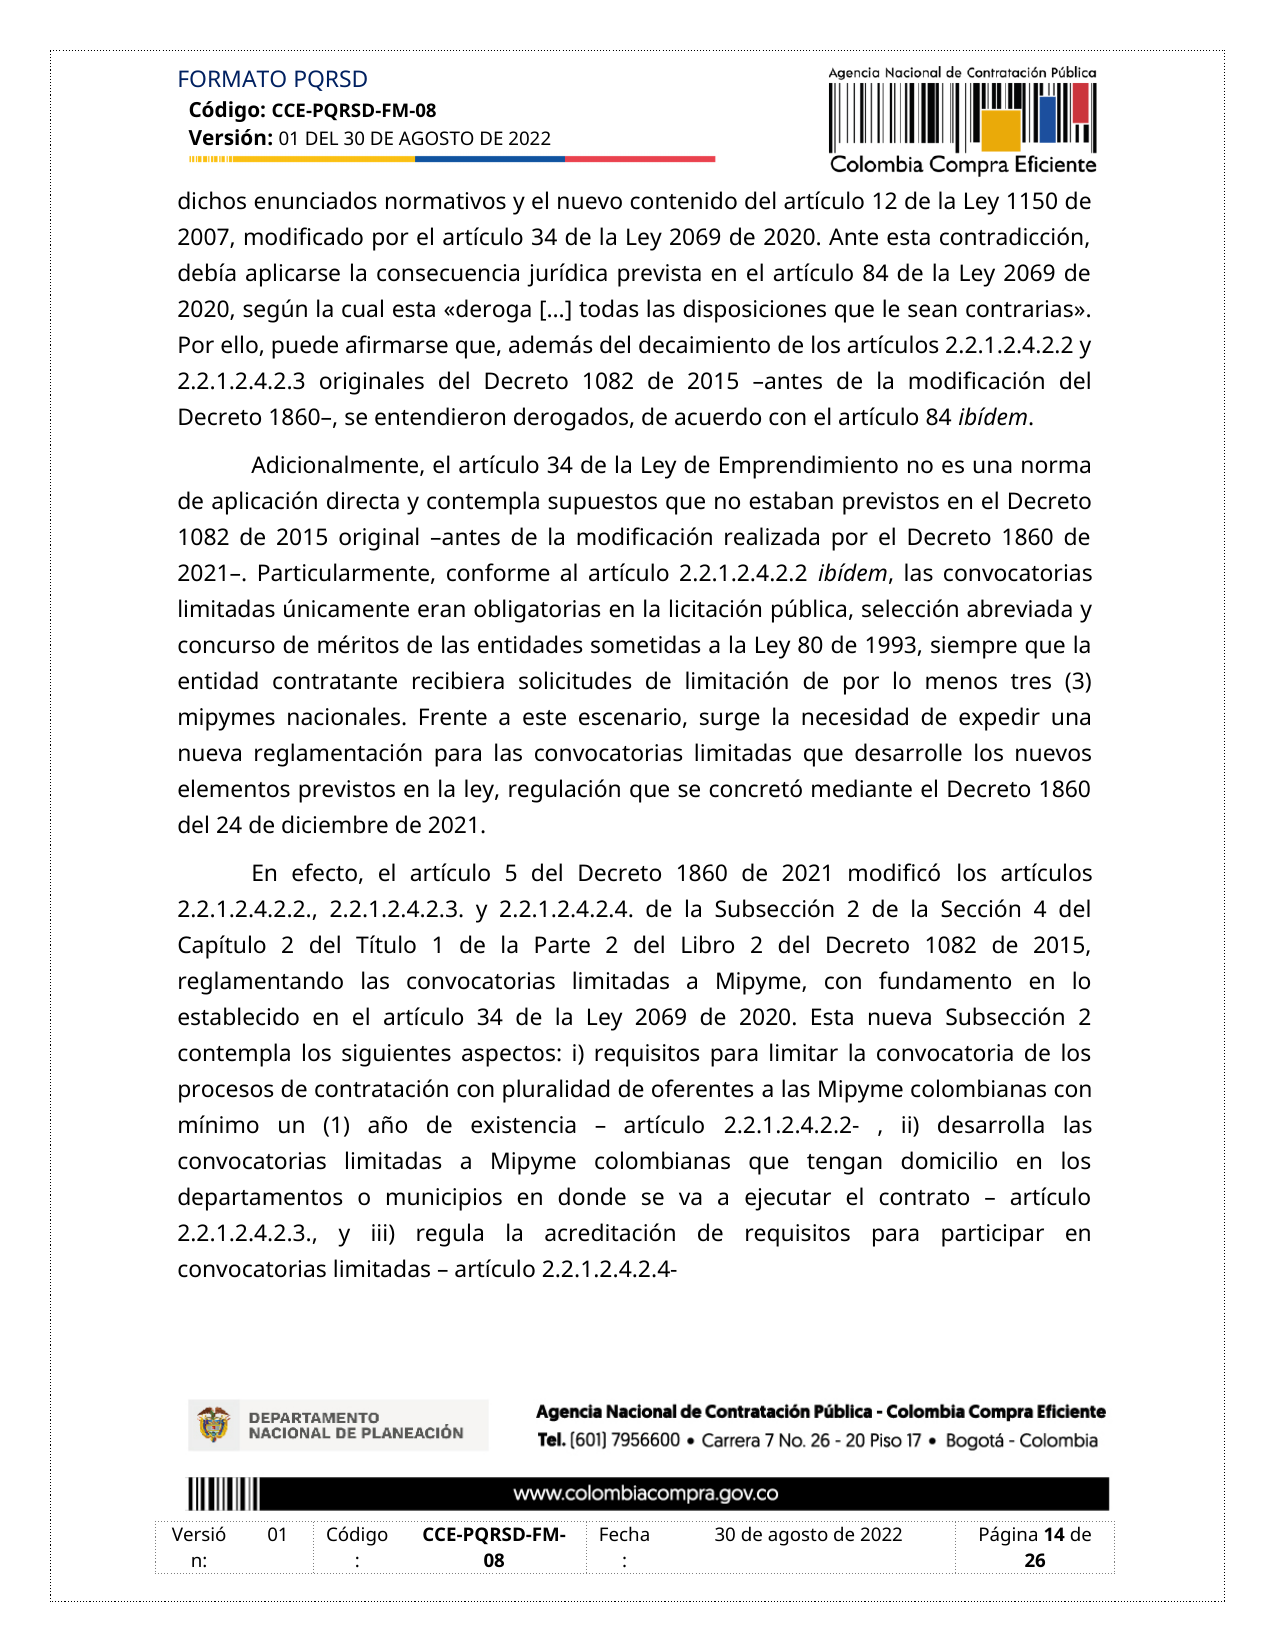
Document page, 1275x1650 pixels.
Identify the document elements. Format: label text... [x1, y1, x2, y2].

picture [828, 66, 1101, 177]
picture [177, 1374, 1119, 1521]
text Adicionalmente, el artículo 34 de la Ley de Emprendimiento no es una norma de aplicación directa y contempla supuestos que no estaban previstos en el Decreto 1082 de 2015 original –antes de la modificación realizada por el Decreto 1860 de 2021–. Particularmente, conforme al artículo 2.2.1.2.4.2.2 ibídem, las convocatorias limitadas únicamente eran obligatorias en la licitación pública, selección abreviada y concurso de méritos de las entidades sometidas a la Ley 80 de 1993, siempre que la entidad contratante recibiera solicitudes de limitación de por lo menos tres (3) mipymes nacionales. Frente a este escenario, surge la necesidad de expedir una nueva reglamentación para las convocatorias limitadas que desarrolle los nuevos elementos previstos en la ley, regulación que se concretó mediante el Decreto 1860 del 24 de diciembre de 2021. [177, 449, 1093, 840]
picture [187, 151, 719, 165]
text En efecto, el artículo 5 del Decreto 1860 de 2021 modificó los artículos 2.2.1.2.4.2.2., 2.2.1.2.4.2.3. y 2.2.1.2.4.2.4. de la Subsección 2 de la Sección 4 del Capítulo 2 del Título 1 de la Parte 2 del Libro 2 del Decreto 1082 de 2015, reglamentando las convocatorias limitadas a Mipyme, con fundamento en lo establecido en el artículo 34 de la Ley 2069 de 2020. Esta nueva Subsección 2 contempla los siguientes aspectos: i) requisitos para limitar la convocatoria de los procesos de contratación con pluralidad de oferentes a las Mipyme colombianas con mínimo un (1) año de existencia – artículo 2.2.1.2.4.2.2- , ii) desarrolla las convocatorias limitadas a Mipyme colombianas que tengan domicilio en los departamentos o municipios en donde se va a ejecutar el contrato – artículo 2.2.1.2.4.2.3., y iii) regula la acreditación de requisitos para participar en convocatorias limitadas – artículo 2.2.1.2.4.2.4- [177, 857, 1093, 1284]
